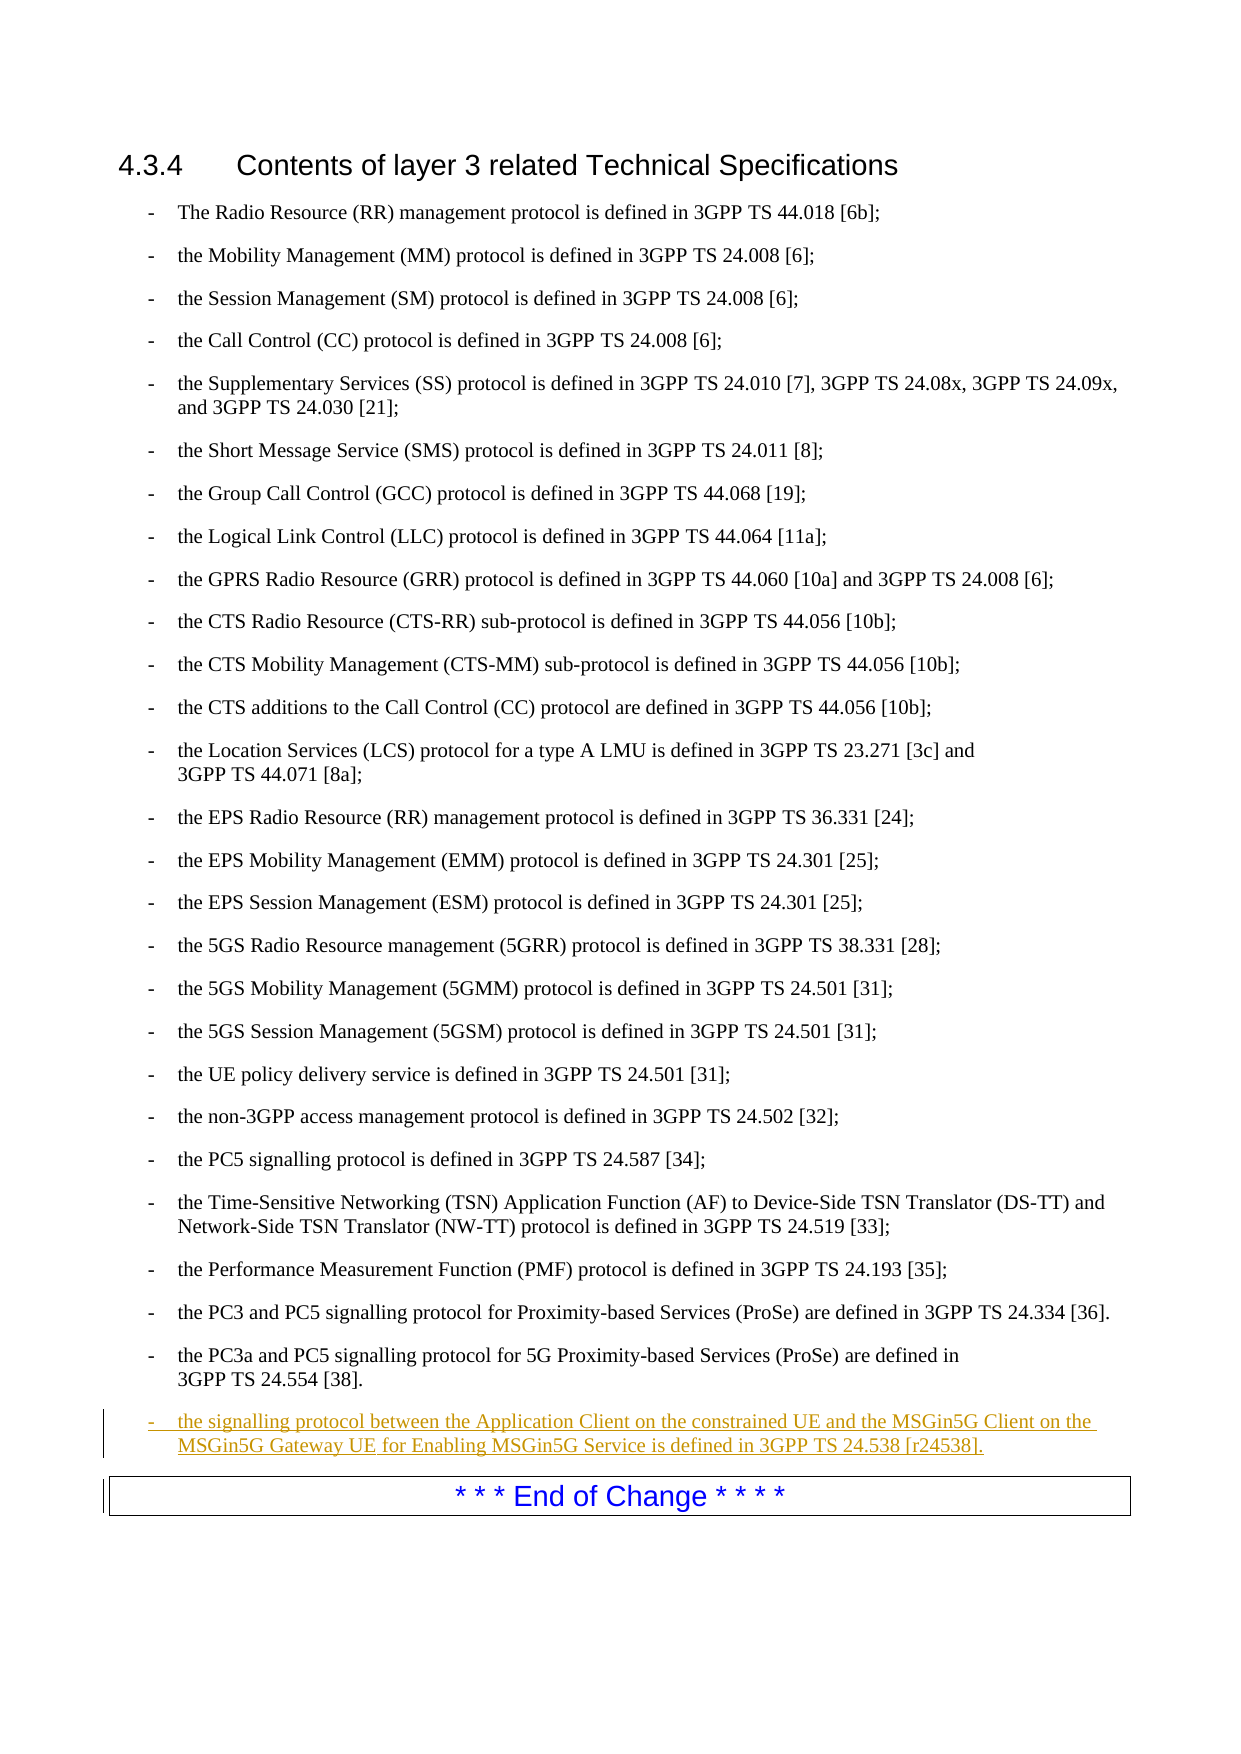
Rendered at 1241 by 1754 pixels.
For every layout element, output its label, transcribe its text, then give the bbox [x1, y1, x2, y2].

text - The Radio Resource (RR) management protocol is defined in 3GPP TS 44.018 [6b]; [148, 200, 1122, 224]
subtitle 4.3.4 Contents of layer 3 related Technical Specifications [118, 148, 1122, 181]
text - the 5GS Session Management (5GSM) protocol is defined in 3GPP TS 24.501 [31]; [148, 1019, 1122, 1043]
text - the UE policy delivery service is defined in 3GPP TS 24.501 [31]; [148, 1062, 1122, 1086]
text - the non-3GPP access management protocol is defined in 3GPP TS 24.502 [32]; [148, 1104, 1122, 1128]
text - the Mobility Management (MM) protocol is defined in 3GPP TS 24.008 [6]; [148, 243, 1122, 267]
text - the Time-Sensitive Networking (TSN) Application Function (AF) to Device-Side TSN Translator (DS-TT) and Network-Side TSN Translator (NW-TT) protocol is defined in 3GPP TS 24.519 [33]; [148, 1190, 1122, 1238]
text - the Location Services (LCS) protocol for a type A LMU is defined in 3GPP TS 23.271 [3c] and 3GPP TS 44.071 [8a]; [148, 738, 1122, 786]
text - the Performance Measurement Function (PMF) protocol is defined in 3GPP TS 24.193 [35]; [148, 1257, 1122, 1281]
text - the 5GS Radio Resource management (5GRR) protocol is defined in 3GPP TS 38.331 [28]; [148, 933, 1122, 957]
text - the Session Management (SM) protocol is defined in 3GPP TS 24.008 [6]; [148, 286, 1122, 310]
text - the 5GS Mobility Management (5GMM) protocol is defined in 3GPP TS 24.501 [31]; [148, 976, 1122, 1000]
text - the PC3a and PC5 signalling protocol for 5G Proximity-based Services (ProSe) are defined in 3GPP TS 24.554 [38]. [148, 1342, 1122, 1391]
text - the Logical Link Control (LLC) protocol is defined in 3GPP TS 44.064 [11a]; [148, 524, 1122, 548]
text - the EPS Session Management (ESM) protocol is defined in 3GPP TS 24.301 [25]; [148, 890, 1122, 914]
text - the Supplementary Services (SS) protocol is defined in 3GPP TS 24.010 [7], 3GPP TS 24.08x, 3GPP TS 24.09x, and 3GPP TS 24.030 [21]; [148, 371, 1122, 419]
text - the PC3 and PC5 signalling protocol for Proximity-based Services (ProSe) are defined in 3GPP TS 24.334 [36]. [148, 1300, 1122, 1324]
text - the EPS Mobility Management (EMM) protocol is defined in 3GPP TS 24.301 [25]; [148, 847, 1122, 872]
text - the CTS Mobility Management (CTS-MM) sub-protocol is defined in 3GPP TS 44.056 [10b]; [148, 652, 1122, 676]
text - the Group Call Control (GCC) protocol is defined in 3GPP TS 44.068 [19]; [148, 481, 1122, 505]
text - the EPS Radio Resource (RR) management protocol is defined in 3GPP TS 36.331 [24]; [148, 805, 1122, 829]
text - the PC5 signalling protocol is defined in 3GPP TS 24.587 [34]; [148, 1147, 1122, 1171]
text * * * End of Change * * * * [110, 1477, 1130, 1515]
text - the CTS additions to the Call Control (CC) protocol are defined in 3GPP TS 44.056 [10b]; [148, 695, 1122, 719]
text - the CTS Radio Resource (CTS-RR) sub-protocol is defined in 3GPP TS 44.056 [10b]; [148, 609, 1122, 633]
text - the Call Control (CC) protocol is defined in 3GPP TS 24.008 [6]; [148, 328, 1122, 352]
text - the Short Message Service (SMS) protocol is defined in 3GPP TS 24.011 [8]; [148, 438, 1122, 462]
text - the GPRS Radio Resource (GRR) protocol is defined in 3GPP TS 44.060 [10a] and 3GPP TS 24.008 [6]; [148, 567, 1122, 591]
